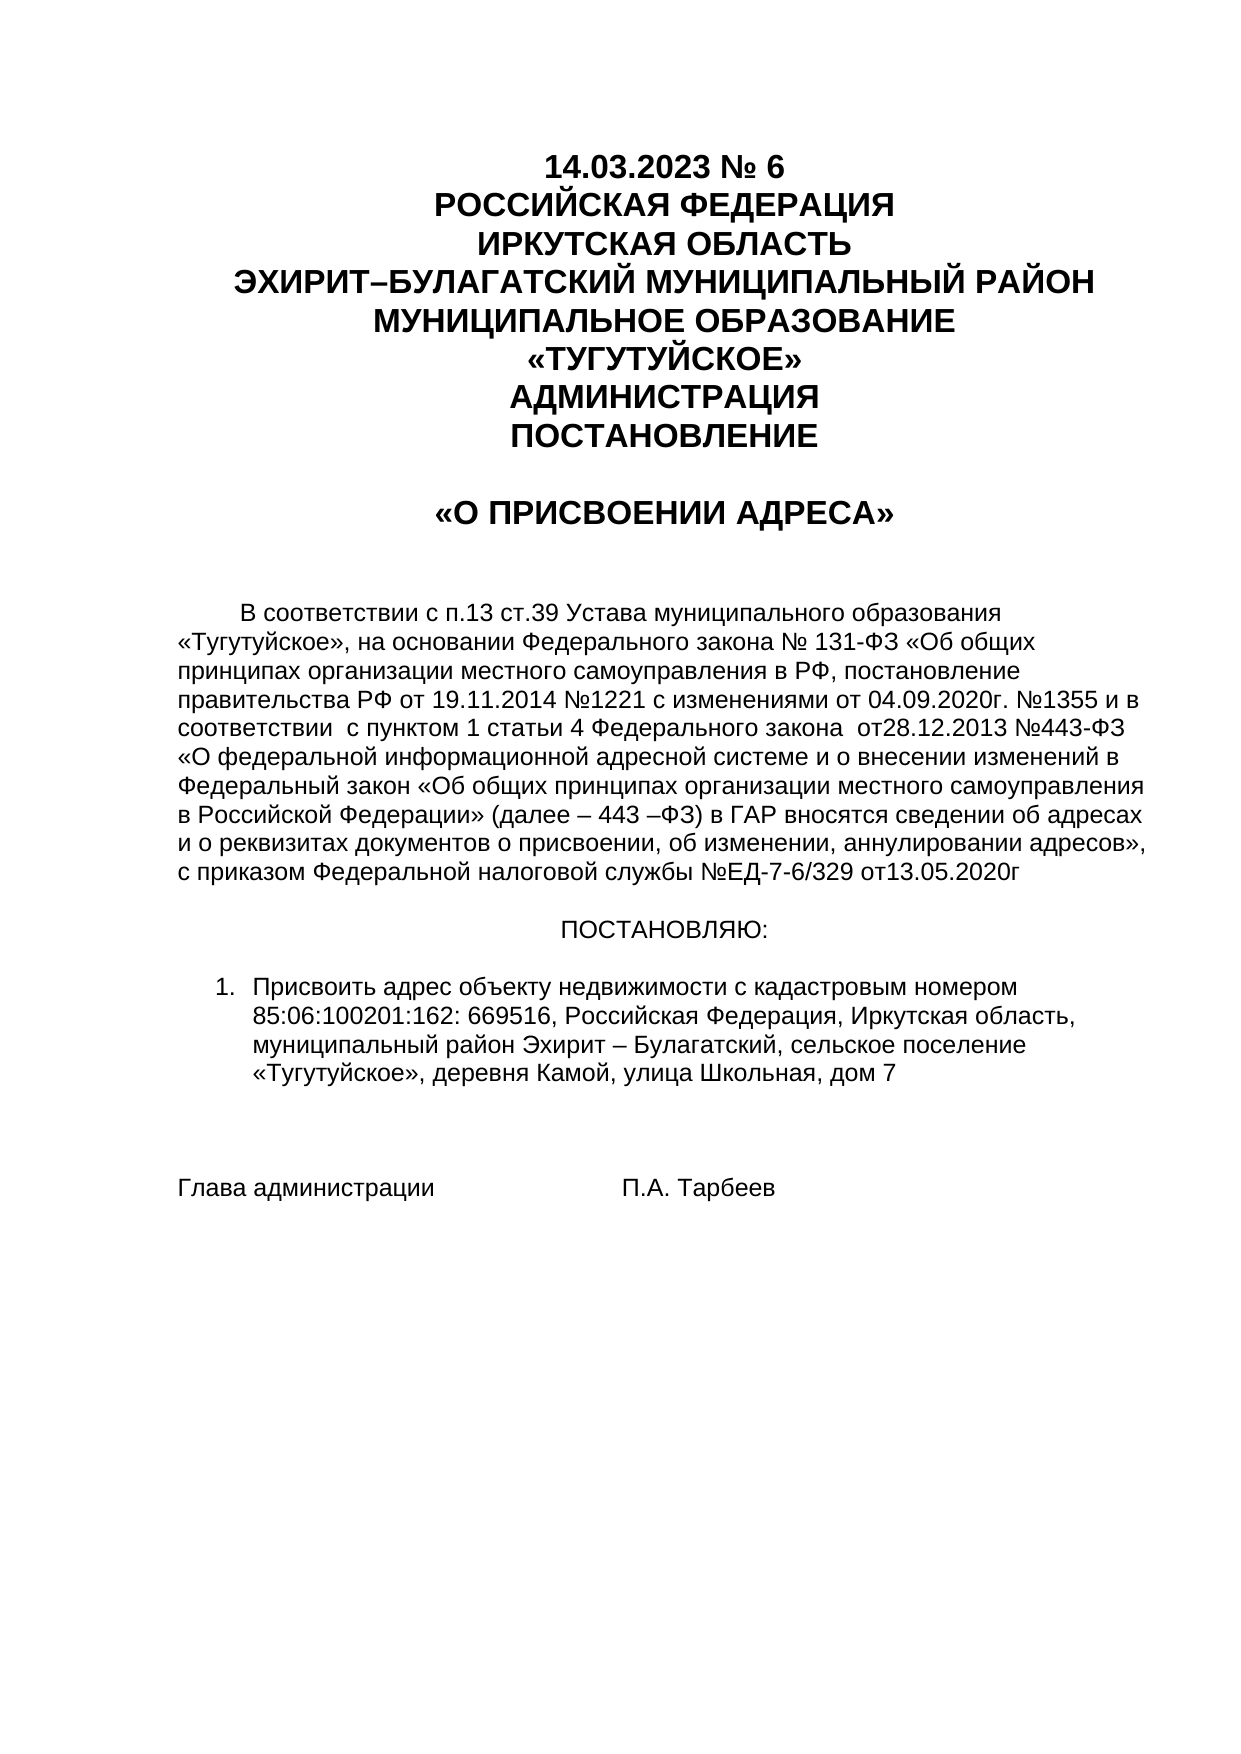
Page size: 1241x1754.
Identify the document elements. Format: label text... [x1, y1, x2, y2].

text МУНИЦИПАЛЬНОЕ ОБРАЗОВАНИЕ [177, 301, 1152, 339]
text 14.03.2023 № 6 [177, 147, 1152, 185]
text ПОСТАНОВЛЕНИЕ [177, 416, 1152, 454]
text АДМИНИСТРАЦИЯ [177, 377, 1152, 416]
subtitle «О ПРИСВОЕНИИ АДРЕСА» [177, 493, 1152, 531]
list Присвоить адрес объекту недвижимости с кадастровым номером 85:06:100201:162: 669516, Российская Федерация, Иркутская область, муниципальный район Эхирит – Булагатский, сельское поселение «Тугутуйское», деревня Камой, улица Школьная, дом 7 [215, 972, 1152, 1087]
text ИРКУТСКАЯ ОБЛАСТЬ [177, 224, 1152, 262]
text В соответствии с п.13 ст.39 Устава муниципального образования «Тугутуйское», на основании Федерального закона № 131-ФЗ «Об общих принципах организации местного самоуправления в РФ, постановление правительства РФ от 19.11.2014 №1221 с изменениями от 04.09.2020г. №1355 и в соответствии с пунктом 1 статьи 4 Федерального закона от28.12.2013 №443-ФЗ «О федеральной информационной адресной системе и о внесении изменений в Федеральный закон «Об общих принципах организации местного самоуправления в Российской Федерации» (далее – 443 –ФЗ) в ГАР вносятся сведении об адресах и о реквизитах документов о присвоении, об изменении, аннулировании адресов», с приказом Федеральной налоговой службы №ЕД-7-6/329 от13.05.2020г [177, 598, 1152, 886]
text «ТУГУТУЙСКОЕ» [177, 339, 1152, 377]
text ПОСТАНОВЛЯЮ: [177, 914, 1152, 943]
text РОССИЙСКАЯ ФЕДЕРАЦИЯ [177, 185, 1152, 224]
text Глава администрации П.А. Тарбеев [177, 1173, 1152, 1202]
text ЭХИРИТ–БУЛАГАТСКИЙ МУНИЦИПАЛЬНЫЙ РАЙОН [177, 262, 1152, 301]
